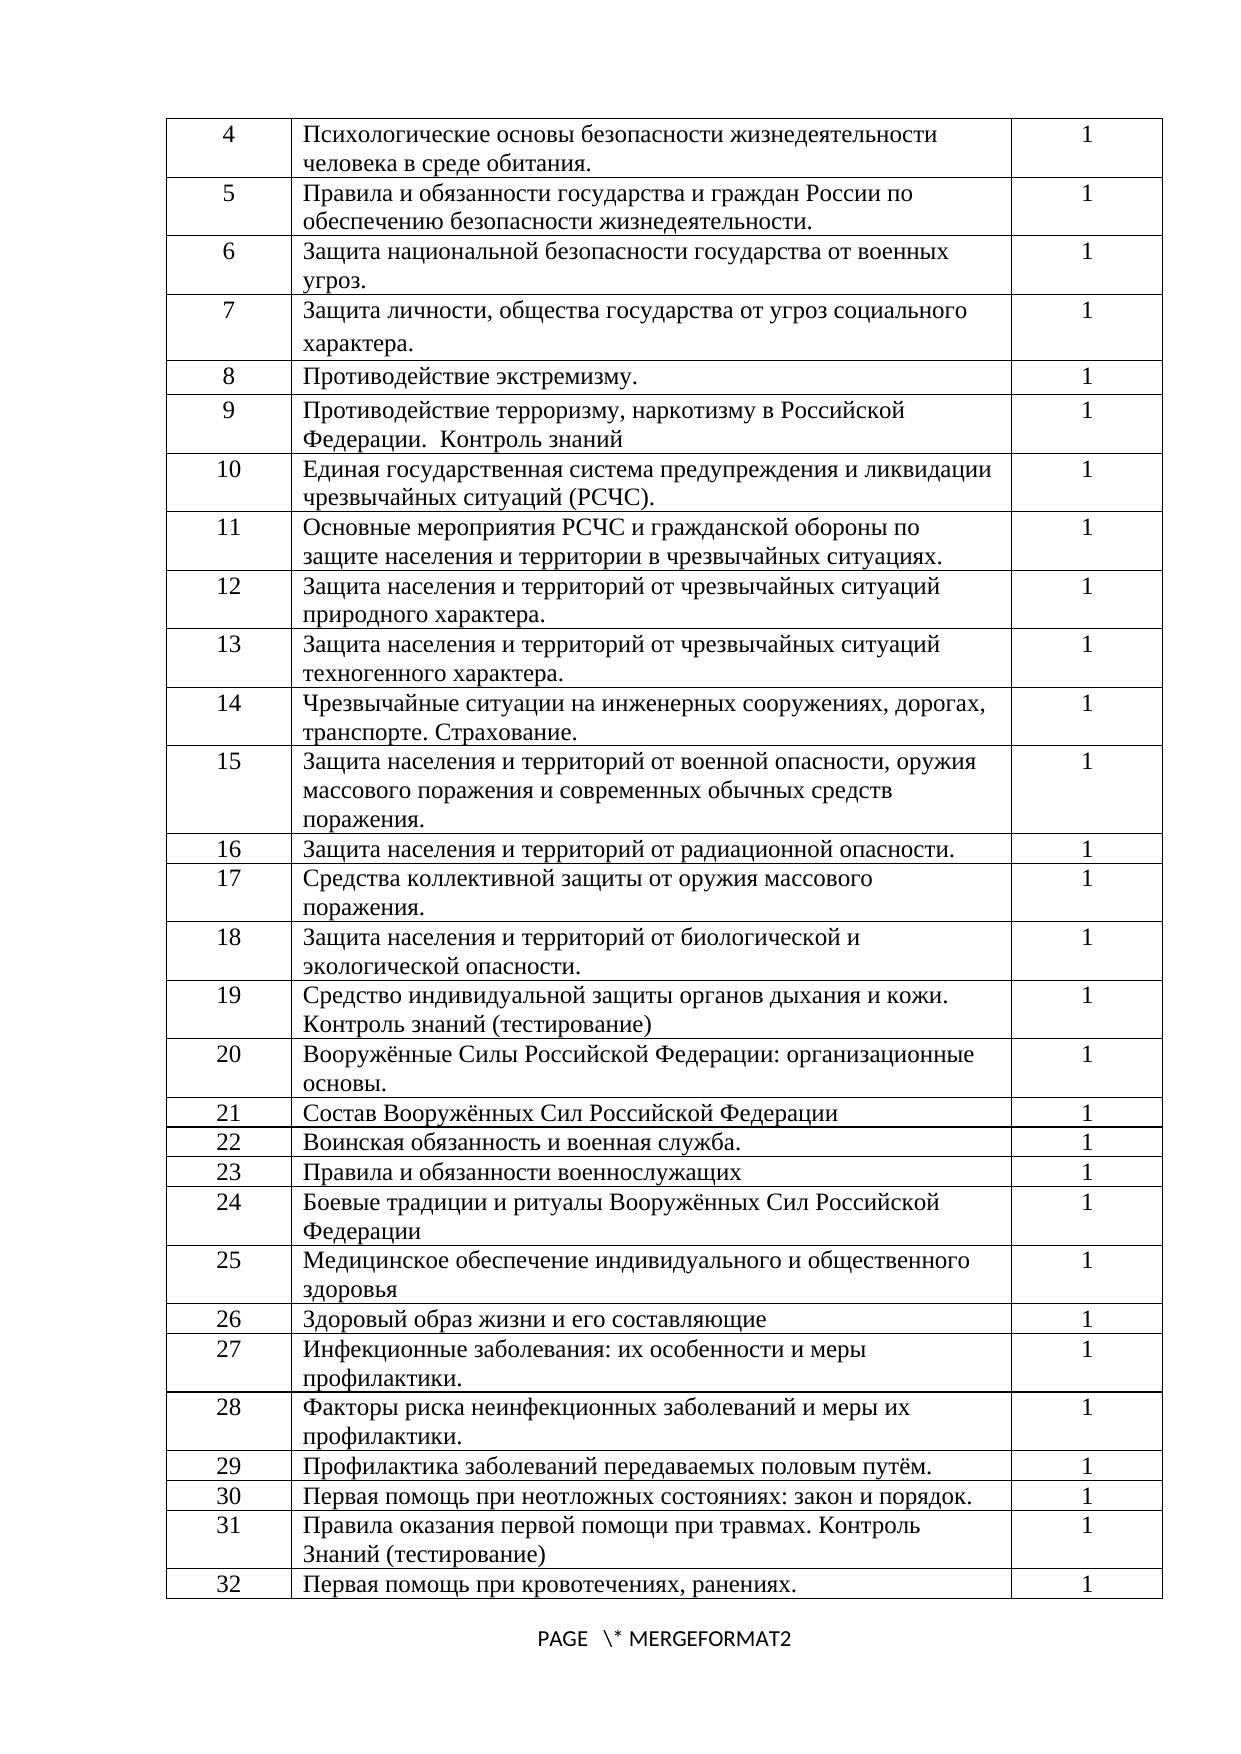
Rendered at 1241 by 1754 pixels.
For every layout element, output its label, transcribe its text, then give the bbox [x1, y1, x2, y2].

table_cell 1 [1012, 395, 1162, 453]
table_cell Воинская обязанность и военная служба. [292, 1128, 1011, 1156]
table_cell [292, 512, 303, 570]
table_cell Факторы риска неинфекционных заболеваний и меры их профилактики. [292, 1393, 1011, 1450]
table_cell 1 [1012, 1246, 1162, 1303]
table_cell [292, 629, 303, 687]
table_cell 1 [1012, 981, 1162, 1038]
table_cell Защита населения и территорий от военной опасности, оружия массового поражения и современных обычных средств поражения. [292, 746, 1011, 833]
table_cell 5 [167, 178, 291, 235]
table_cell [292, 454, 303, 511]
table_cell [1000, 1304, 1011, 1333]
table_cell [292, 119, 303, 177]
table_cell Профилактика заболеваний передаваемых половым путём. [292, 1451, 1011, 1480]
table_cell 1 [1012, 688, 1162, 745]
table_cell 1 [1012, 1511, 1162, 1568]
table_cell 1 [1012, 571, 1162, 628]
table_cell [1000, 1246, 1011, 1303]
table_cell 1 [1012, 746, 1162, 833]
table_cell Вооружённые Силы Российской Федерации: организационные основы. [292, 1039, 1011, 1097]
table_cell 1 [1012, 236, 1162, 294]
table_cell 11 [167, 512, 291, 570]
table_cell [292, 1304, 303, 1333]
table_cell 4 [167, 119, 291, 177]
table_cell 19 [167, 981, 291, 1038]
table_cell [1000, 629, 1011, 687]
table_cell 15 [167, 746, 291, 833]
table_cell Состав Вооружённых Сил Российской Федерации [292, 1098, 1011, 1126]
table_cell 20 [167, 1039, 291, 1097]
table_cell Первая помощь при кровотечениях, ранениях. [292, 1569, 1011, 1598]
table_cell 9 [167, 395, 291, 453]
table_cell 1 [1012, 1187, 1162, 1244]
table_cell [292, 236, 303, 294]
table_cell 18 [167, 922, 291, 979]
table_cell 1 [1012, 454, 1162, 511]
table_cell 1 [1012, 1393, 1162, 1450]
table_cell 12 [167, 571, 291, 628]
table_cell 14 [167, 688, 291, 745]
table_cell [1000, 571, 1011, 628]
table_cell 1 [1012, 1039, 1162, 1097]
table_cell 24 [167, 1187, 291, 1244]
table_cell Защита населения и территорий от радиационной опасности. [292, 834, 1011, 862]
table_cell 10 [167, 454, 291, 511]
table_cell Инфекционные заболевания: их особенности и меры профилактики. [292, 1334, 1011, 1391]
table_cell 1 [1012, 119, 1162, 177]
table_cell Чрезвычайные ситуации на инженерных сооружениях, дорогах, транспорте. Страхование. [292, 688, 1011, 745]
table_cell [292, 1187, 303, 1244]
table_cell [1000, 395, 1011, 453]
table_cell 6 [167, 236, 291, 294]
table_cell Правила и обязанности военнослужащих [292, 1157, 1011, 1186]
table_cell 7 [167, 295, 291, 360]
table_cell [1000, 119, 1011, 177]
table_cell Противодействие экстремизму. [292, 361, 1011, 394]
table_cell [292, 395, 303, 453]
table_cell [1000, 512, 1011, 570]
table_cell 25 [167, 1246, 291, 1303]
table_cell Правила оказания первой помощи при травмах. Контроль Знаний (тестирование) [292, 1511, 1011, 1568]
table_cell 1 [1012, 512, 1162, 570]
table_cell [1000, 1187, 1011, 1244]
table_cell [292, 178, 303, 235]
table_cell 1 [1012, 295, 1162, 360]
table_cell 1 [1012, 178, 1162, 235]
table_cell 1 [1012, 922, 1162, 979]
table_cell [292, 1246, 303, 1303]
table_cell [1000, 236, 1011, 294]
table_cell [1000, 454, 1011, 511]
table_cell 8 [167, 361, 291, 394]
table_cell Защита личности, общества государства от угроз социального характера. [292, 295, 1011, 360]
table_cell 31 [167, 1511, 291, 1568]
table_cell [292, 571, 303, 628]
table_cell Средства коллективной защиты от оружия массового поражения. [292, 864, 1011, 921]
table_cell 1 [1012, 361, 1162, 394]
table_cell Защита населения и территорий от биологической и экологической опасности. [292, 922, 1011, 979]
table_cell Средство индивидуальной защиты органов дыхания и кожи. Контроль знаний (тестирование) [292, 981, 1011, 1038]
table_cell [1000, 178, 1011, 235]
table_cell 1 [1012, 864, 1162, 921]
table_cell Первая помощь при неотложных состояниях: закон и порядок. [292, 1481, 1011, 1509]
table_cell 27 [167, 1334, 291, 1391]
table_cell 13 [167, 629, 291, 687]
table_cell 1 [1012, 1334, 1162, 1391]
table_cell 1 [1012, 629, 1162, 687]
table_cell 28 [167, 1393, 291, 1450]
table_cell 17 [167, 864, 291, 921]
